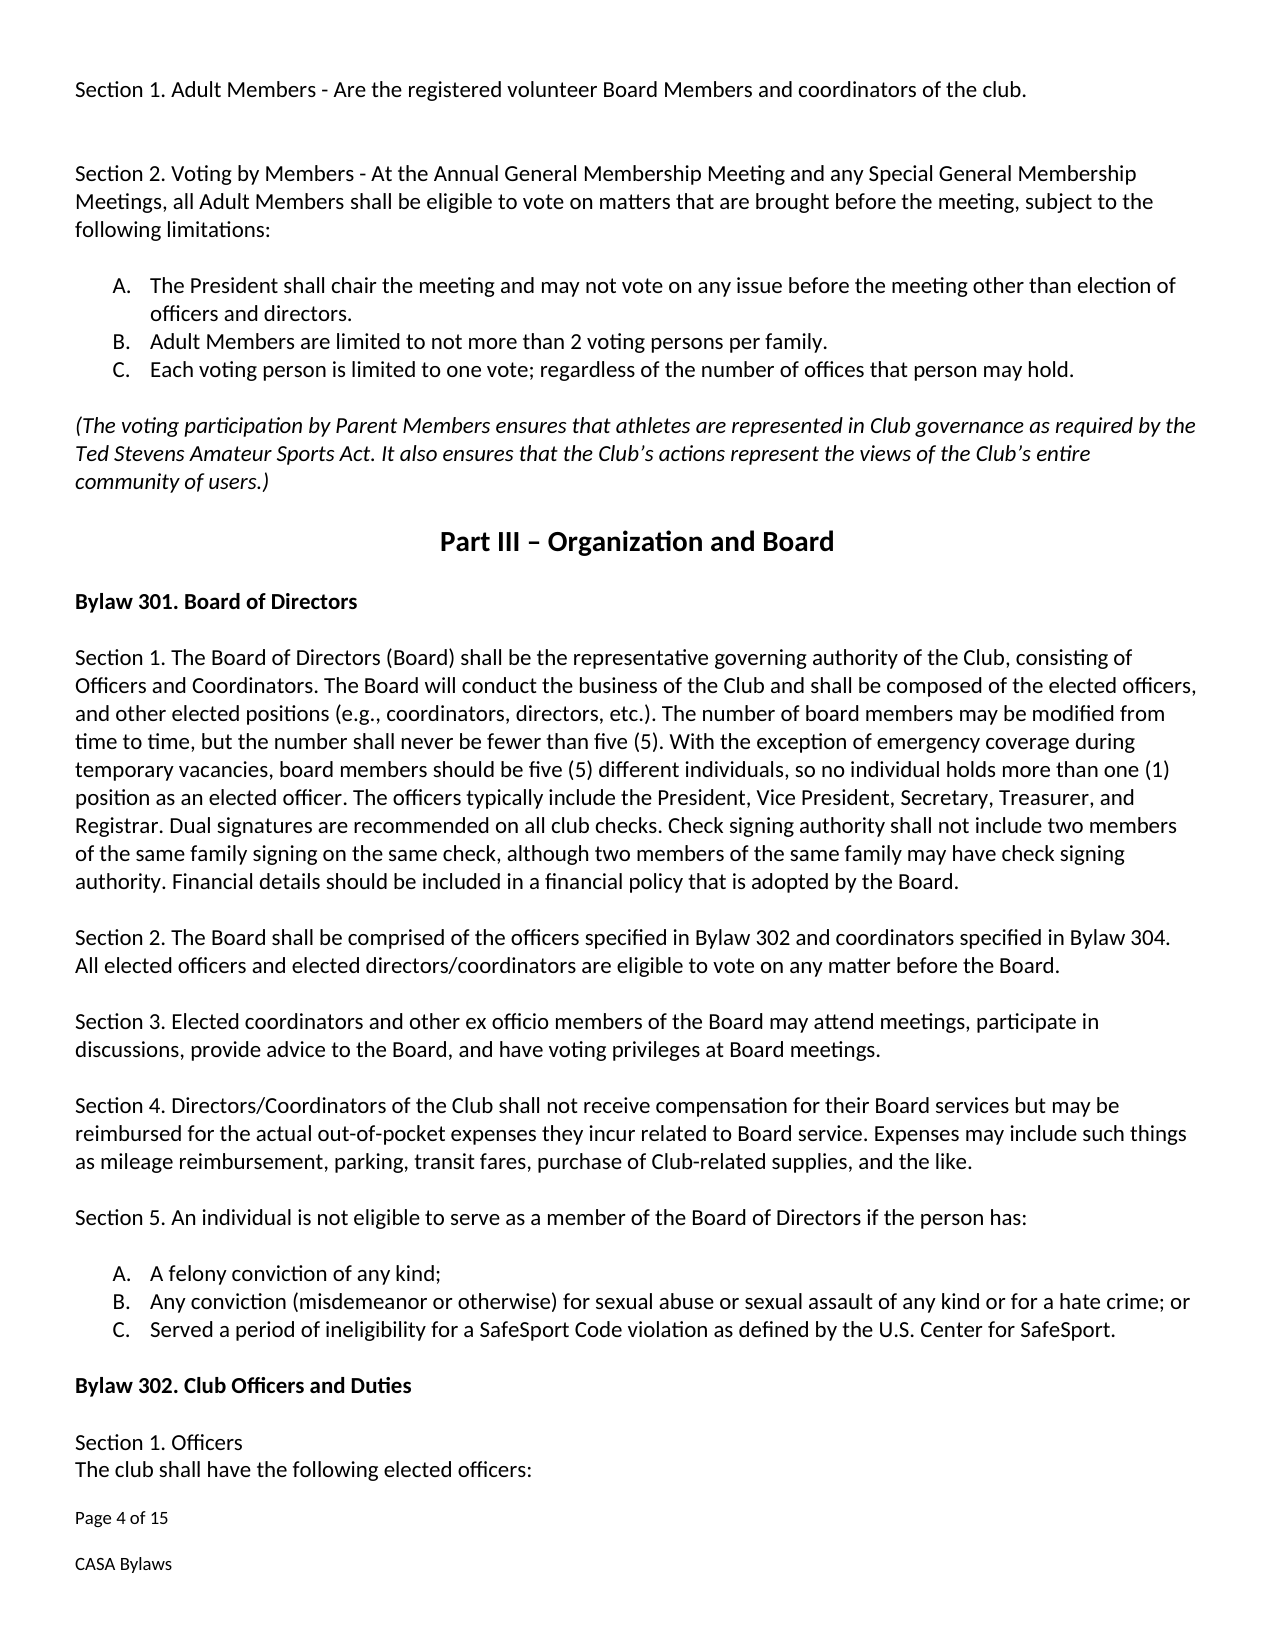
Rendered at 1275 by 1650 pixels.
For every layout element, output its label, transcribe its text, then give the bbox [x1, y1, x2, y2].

list A felony conviction of any kind; [112, 1259, 1200, 1287]
list Adult Members are limited to not more than 2 voting persons per family. [112, 327, 1200, 355]
text The club shall have the following elected officers: [75, 1456, 1200, 1484]
text (The voting participation by Parent Members ensures that athletes are represented in Club governance as required by the Ted Stevens Amateur Sports Act. It also ensures that the Club’s actions represent the views of the Club’s entire community of users.) [75, 411, 1200, 495]
text Section 2. The Board shall be comprised of the officers specified in Bylaw 302 and coordinators specified in Bylaw 304. All elected officers and elected directors/coordinators are eligible to vote on any matter before the Board. [75, 923, 1200, 979]
text Section 1. The Board of Directors (Board) shall be the representative governing authority of the Club, consisting of Officers and Coordinators. The Board will conduct the business of the Club and shall be composed of the elected officers, and other elected positions (e.g., coordinators, directors, etc.). The number of board members may be modified from time to time, but the number shall never be fewer than five (5). With the exception of emergency coverage during temporary vacancies, board members should be five (5) different individuals, so no individual holds more than one (1) position as an elected officer. The officers typically include the President, Vice President, Secretary, Treasurer, and Registrar. Dual signatures are recommended on all club checks. Check signing authority shall not include two members of the same family signing on the same check, although two members of the same family may have check signing authority. Financial details should be included in a financial policy that is adopted by the Board. [75, 643, 1200, 895]
text Bylaw 302. Club Officers and Duties [75, 1372, 1200, 1399]
list The President shall chair the meeting and may not vote on any issue before the meeting other than election of officers and directors. [112, 271, 1200, 327]
text Bylaw 301. Board of Directors [75, 587, 1200, 615]
list Each voting person is limited to one vote; regardless of the number of offices that person may hold. [112, 355, 1200, 383]
text Section 1. Adult Members - Are the registered volunteer Board Members and coordinators of the club. [75, 75, 1200, 103]
list Served a period of ineligibility for a SafeSport Code violation as defined by the U.S. Center for SafeSport. [112, 1316, 1200, 1343]
text Section 1. Officers [75, 1428, 1200, 1456]
text Section 2. Voting by Members - At the Annual General Membership Meeting and any Special General Membership Meetings, all Adult Members shall be eligible to vote on matters that are brought before the meeting, subject to the following limitations: [75, 159, 1200, 243]
text Section 3. Elected coordinators and other ex officio members of the Board may attend meetings, participate in discussions, provide advice to the Board, and have voting privileges at Board meetings. [75, 1007, 1200, 1063]
text Part III – Organization and Board [75, 523, 1200, 559]
list Any conviction (misdemeanor or otherwise) for sexual abuse or sexual assault of any kind or for a hate crime; or [112, 1287, 1200, 1316]
text Section 4. Directors/Coordinators of the Club shall not receive compensation for their Board services but may be reimbursed for the actual out-of-pocket expenses they incur related to Board service. Expenses may include such things as mileage reimbursement, parking, transit fares, purchase of Club-related supplies, and the like. [75, 1091, 1200, 1175]
text Section 5. An individual is not eligible to serve as a member of the Board of Directors if the person has: [75, 1203, 1200, 1231]
